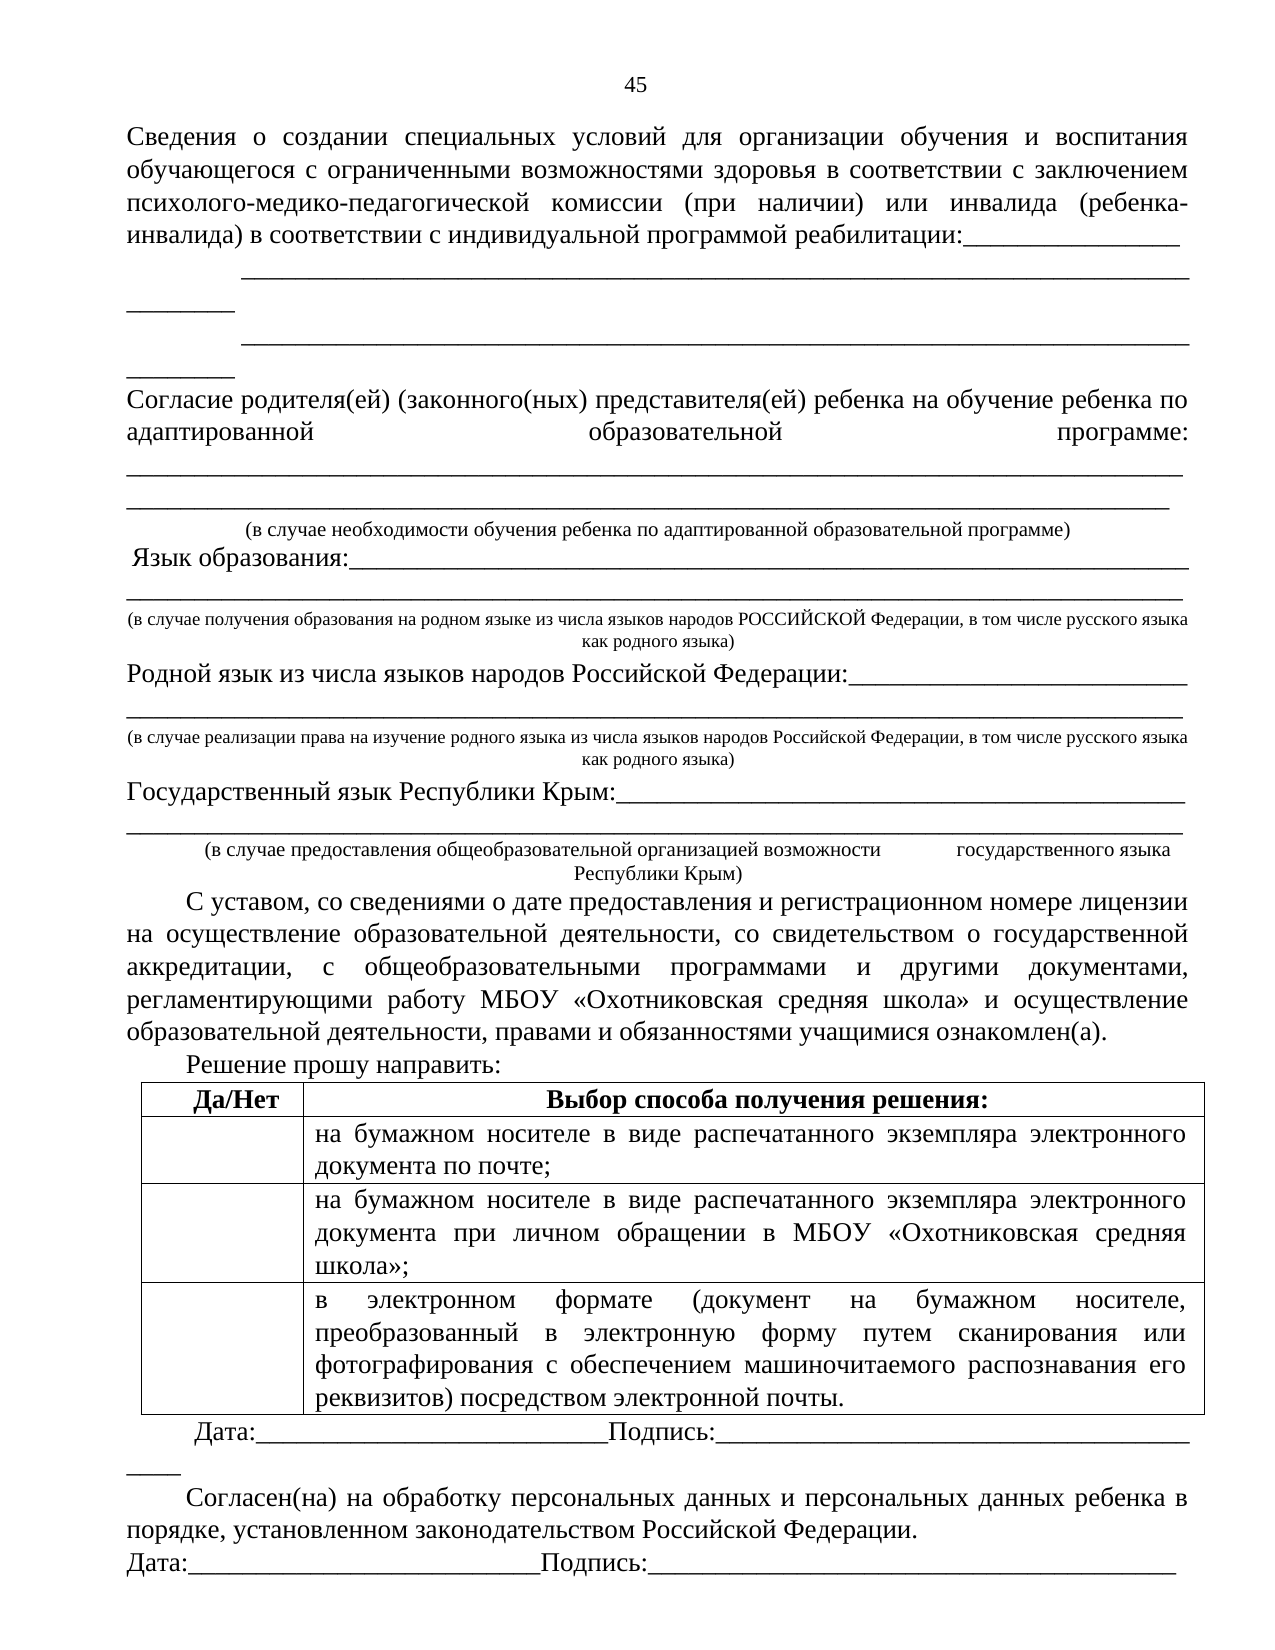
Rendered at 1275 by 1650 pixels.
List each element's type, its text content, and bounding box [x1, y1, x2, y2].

table_header Да/Нет [142, 1083, 303, 1116]
table_cell на бумажном носителе в виде распечатанного экземпляра электронного документа при личном обращении в МБОУ «Охотниковская средняя школа»; [304, 1184, 1204, 1282]
text Родной язык из числа языков народов Российской Федерации:_________________________ [126, 657, 1189, 688]
text Дата:__________________________Подпись:_______________________________________ [126, 1415, 1189, 1479]
text Согласие родителя(ей) (законного(ных) представителя(ей) ребенка на обучение ребенка по адаптированной образовательной программе: ______________________________________________________________________________ [126, 383, 1189, 479]
text Дата:__________________________Подпись:_______________________________________ [126, 1546, 1189, 1578]
text Решение прошу направить: [126, 1048, 1189, 1080]
table_cell [142, 1117, 303, 1183]
text Согласен(на) на обработку персональных данных и персональных данных ребенка в порядке, установленном законодательством Российской Федерации. [126, 1481, 1189, 1544]
text ______________________________________________________________________________ [126, 806, 1189, 837]
text (в случае необходимости обучения ребенка по адаптированной образовательной программе) [126, 518, 1189, 541]
text (в случае реализации права на изучение родного языка из числа языков народов Российской Федерации, в том числе русского языка как родного языка) [126, 726, 1189, 769]
table_cell [142, 1283, 303, 1414]
text С уставом, со сведениями о дате предоставления и регистрационном номере лицензии на осуществление образовательной деятельности, со свидетельством о государственной аккредитации, с общеобразовательными программами и другими документами, регламентирующими работу МБОУ «Охотниковская средняя школа» и осуществление образовательной деятельности, правами и обязанностями учащимися ознакомлен(а). [126, 885, 1189, 1047]
text Государственный язык Республики Крым:__________________________________________ [126, 774, 1189, 806]
text _____________________________________________________________________________ [126, 481, 1189, 512]
table_cell на бумажном носителе в виде распечатанного экземпляра электронного документа по почте; [304, 1117, 1204, 1183]
text ______________________________________________________________________________ [126, 690, 1189, 721]
table_header Выбор способа получения решения: [304, 1083, 1204, 1116]
text (в случае получения образования на родном языке из числа языков народов РОССИЙСКОЙ Федерации, в том числе русского языка как родного языка) [126, 608, 1189, 651]
table_cell [142, 1184, 303, 1282]
text ______________________________________________________________________________ [126, 572, 1189, 603]
text ______________________________________________________________________________ [126, 317, 1189, 381]
text Язык образования:______________________________________________________________ [126, 541, 1189, 572]
text Сведения о создании специальных условий для организации обучения и воспитания обучающегося с ограниченными возможностями здоровья в соответствии с заключением психолого-медико-педагогической комиссии (при наличии) или инвалида (ребенка-инвалида) в соответствии с индивидуальной программой реабилитации:________________ [126, 121, 1189, 249]
text (в случае предоставления общеобразовательной организацией возможности государственного языка Республики Крым) [126, 837, 1189, 885]
text ______________________________________________________________________________ [126, 251, 1189, 315]
table_cell в электронном формате (документ на бумажном носителе, преобразованный в электронную форму путем сканирования или фотографирования с обеспечением машиночитаемого распознавания его реквизитов) посредством электронной почты. [304, 1283, 1204, 1414]
